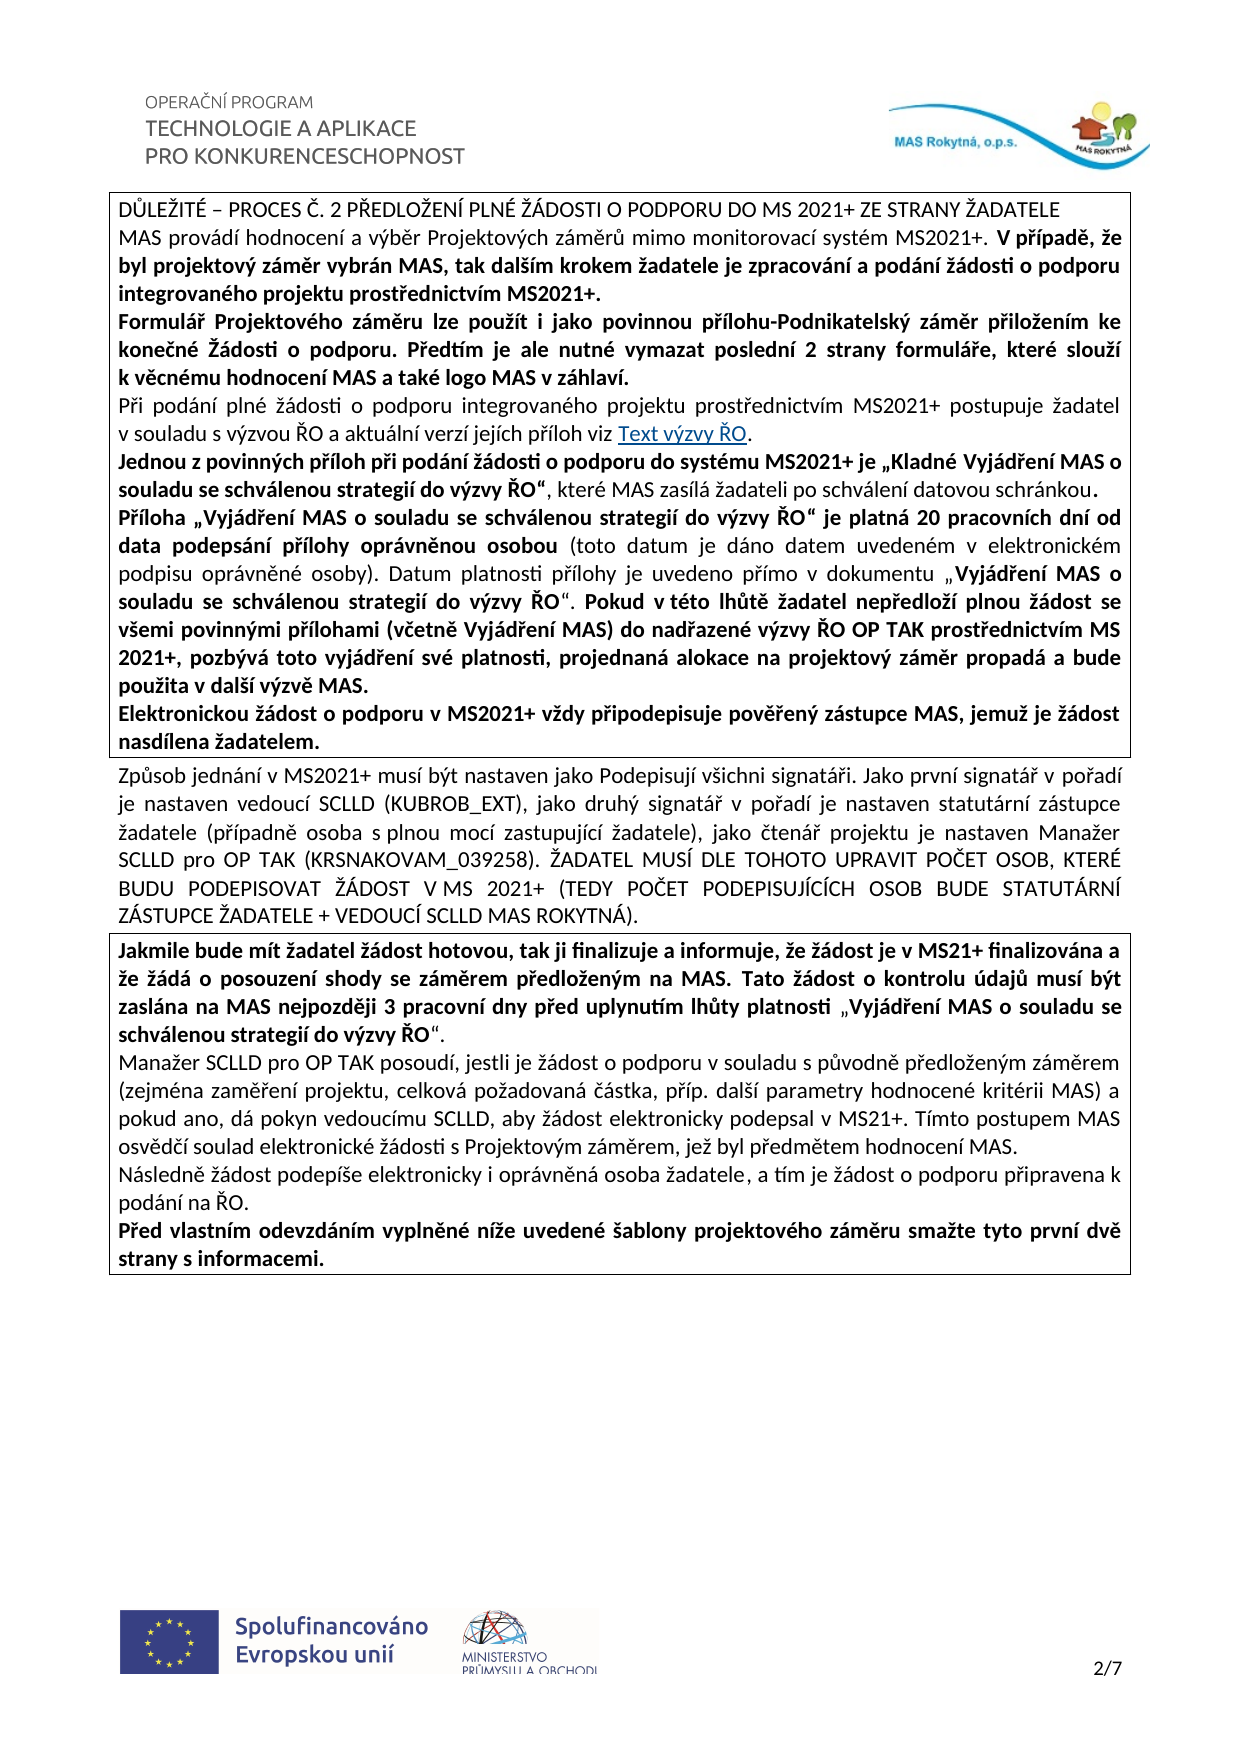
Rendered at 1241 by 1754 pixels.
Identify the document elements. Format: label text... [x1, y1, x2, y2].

picture [118, 1608, 599, 1674]
text Jakmile bude mít žadatel žádost hotovou, tak ji finalizuje a informuje, že žádost je v MS21+ finalizována a že žádá o posouzení shody se záměrem předloženým na MAS. Tato žádost o kontrolu údajů musí být zaslána na MAS nejpozději 3 pracovní dny před uplynutím lhůty platnosti „Vyjádření MAS o souladu se schválenou strategií do výzvy ŘO“. [110, 934, 1130, 1048]
picture [887, 91, 1149, 179]
text Následně žádost podepíše elektronicky i oprávněná osoba žadatele, a tím je žádost o podporu připravena k podání na ŘO. [118, 1160, 1122, 1213]
text Při podání plné žádosti o podporu integrovaného projektu prostřednictvím MS2021+ postupuje žadatel v souladu s výzvou ŘO a aktuální verzí jejích příloh viz Text výzvy ŘO. [118, 391, 1122, 447]
text Jednou z povinných příloh při podání žádosti o podporu do systému MS2021+ je „Kladné Vyjádření MAS o souladu se schválenou strategií do výzvy ŘO“, které MAS zasílá žadateli po schválení datovou schránkou. [118, 447, 1122, 503]
picture [145, 92, 465, 164]
text DŮLEŽITÉ – PROCES Č. 2 PŘEDLOŽENÍ PLNÉ ŽÁDOSTI O PODPORU DO MS 2021+ ZE STRANY ŽADATELE [110, 193, 1130, 223]
text Před vlastním odevzdáním vyplněné níže uvedené šablony projektového záměru smažte tyto první dvě strany s informacemi. [110, 1213, 1130, 1274]
text Příloha „Vyjádření MAS o souladu se schválenou strategií do výzvy ŘO“ je platná 20 pracovních dní od data podepsání přílohy oprávněnou osobou (toto datum je dáno datem uvedeném v elektronickém podpisu oprávněné osoby). Datum platnosti přílohy je uvedeno přímo v dokumentu „Vyjádření MAS o souladu se schválenou strategií do výzvy ŘO“. Pokud v této lhůtě žadatel nepředloží plnou žádost se všemi povinnými přílohami (včetně Vyjádření MAS) do nadřazené výzvy ŘO OP TAK prostřednictvím MS 2021+, pozbývá toto vyjádření své platnosti, projednaná alokace na projektový záměr propadá a bude použita v další výzvě MAS. [118, 503, 1122, 696]
text Formulář Projektového záměru lze použít i jako povinnou přílohu-Podnikatelský záměr přiložením ke konečné Žádosti o podporu. Předtím je ale nutné vymazat poslední 2 strany formuláře, které slouží k věcnému hodnocení MAS a také logo MAS v záhlaví. [118, 307, 1122, 391]
text Manažer SCLLD pro OP TAK posoudí, jestli je žádost o podporu v souladu s původně předloženým záměrem (zejména zaměření projektu, celková požadovaná částka, příp. další parametry hodnocené kritérii MAS) a pokud ano, dá pokyn vedoucímu SCLLD, aby žádost elektronicky podepsal v MS21+. Tímto postupem MAS osvědčí soulad elektronické žádosti s Projektovým záměrem, jež byl předmětem hodnocení MAS. [118, 1048, 1122, 1160]
text Elektronickou žádost o podporu v MS2021+ vždy připodepisuje pověřený zástupce MAS, jemuž je žádost nasdílena žadatelem. [110, 696, 1130, 757]
text Způsob jednání v MS2021+ musí být nastaven jako Podepisují všichni signatáři. Jako první signatář v pořadí je nastaven vedoucí SCLLD (KUBROB_EXT), jako druhý signatář v pořadí je nastaven statutární zástupce žadatele (případně osoba s plnou mocí zastupující žadatele), jako čtenář projektu je nastaven Manažer SCLLD pro OP TAK (KRSNAKOVAM_039258). ŽADATEL MUSÍ DLE TOHOTO UPRAVIT POČET OSOB, KTERÉ BUDU PODEPISOVAT ŽÁDOST V MS 2021+ (TEDY POČET PODEPISUJÍCÍCH OSOB BUDE STATUTÁRNÍ ZÁSTUPCE ŽADATELE + VEDOUCÍ SCLLD MAS ROKYTNÁ). [109, 758, 1131, 933]
text MAS provádí hodnocení a výběr Projektových záměrů mimo monitorovací systém MS2021+. V případě, že byl projektový záměr vybrán MAS, tak dalším krokem žadatele je zpracování a podání žádosti o podporu integrovaného projektu prostřednictvím MS2021+. [118, 223, 1122, 307]
